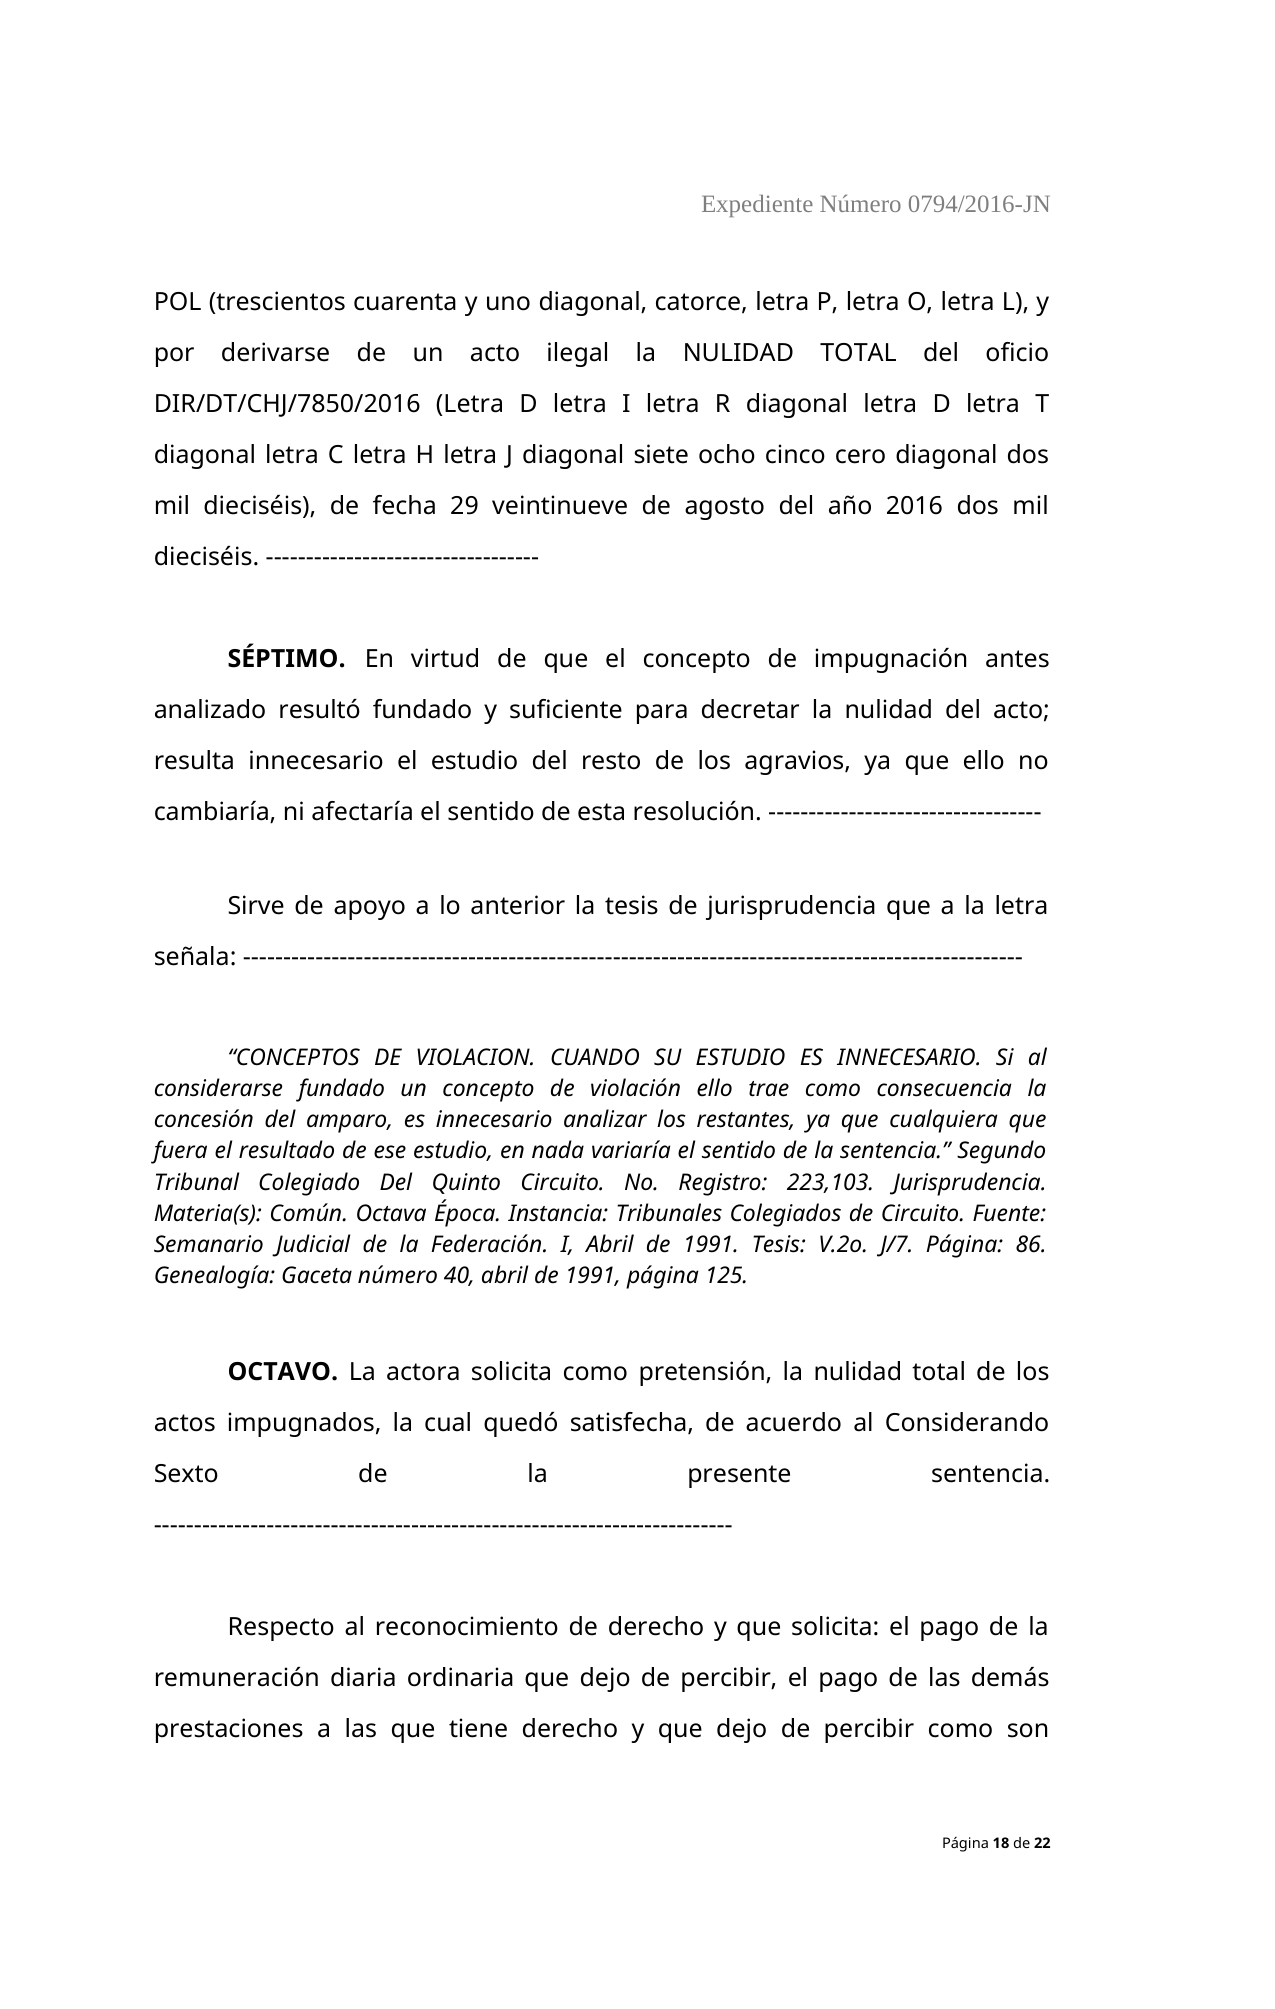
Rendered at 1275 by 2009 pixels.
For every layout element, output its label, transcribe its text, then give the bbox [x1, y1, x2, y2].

text OCTAVO. La actora solicita como pretensión, la nulidad total de los actos impugnados, la cual quedó satisfecha, de acuerdo al Considerando Sexto de la presente sentencia. ------------------------------------------------------------------------ [153, 1353, 1051, 1541]
text SÉPTIMO. En virtud de que el concepto de impugnación antes analizado resultó fundado y suficiente para decretar la nulidad del acto; resulta innecesario el estudio del resto de los agravios, ya que ello no cambiaría, ni afectaría el sentido de esta resolución. ---------------------------------- [153, 641, 1051, 828]
text Sirve de apoyo a lo anterior la tesis de jurisprudencia que a la letra señala: ------------------------------------------------------------------------------------------------- [153, 888, 1051, 973]
text “CONCEPTOS DE VIOLACION. CUANDO SU ESTUDIO ES INNECESARIO. Si al considerarse fundado un concepto de violación ello trae como consecuencia la concesión del amparo, es innecesario analizar los restantes, ya que cualquiera que fuera el resultado de ese estudio, en nada variaría el sentido de la sentencia.” Segundo Tribunal Colegiado Del Quinto Circuito. No. Registro: 223,103. Jurisprudencia. Materia(s): Común. Octava Época. Instancia: Tribunales Colegiados de Circuito. Fuente: Semanario Judicial de la Federación. I, Abril de 1991. Tesis: V.2o. J/7. Página: 86. Genealogía: Gaceta número 40, abril de 1991, página 125. [153, 1041, 1051, 1291]
